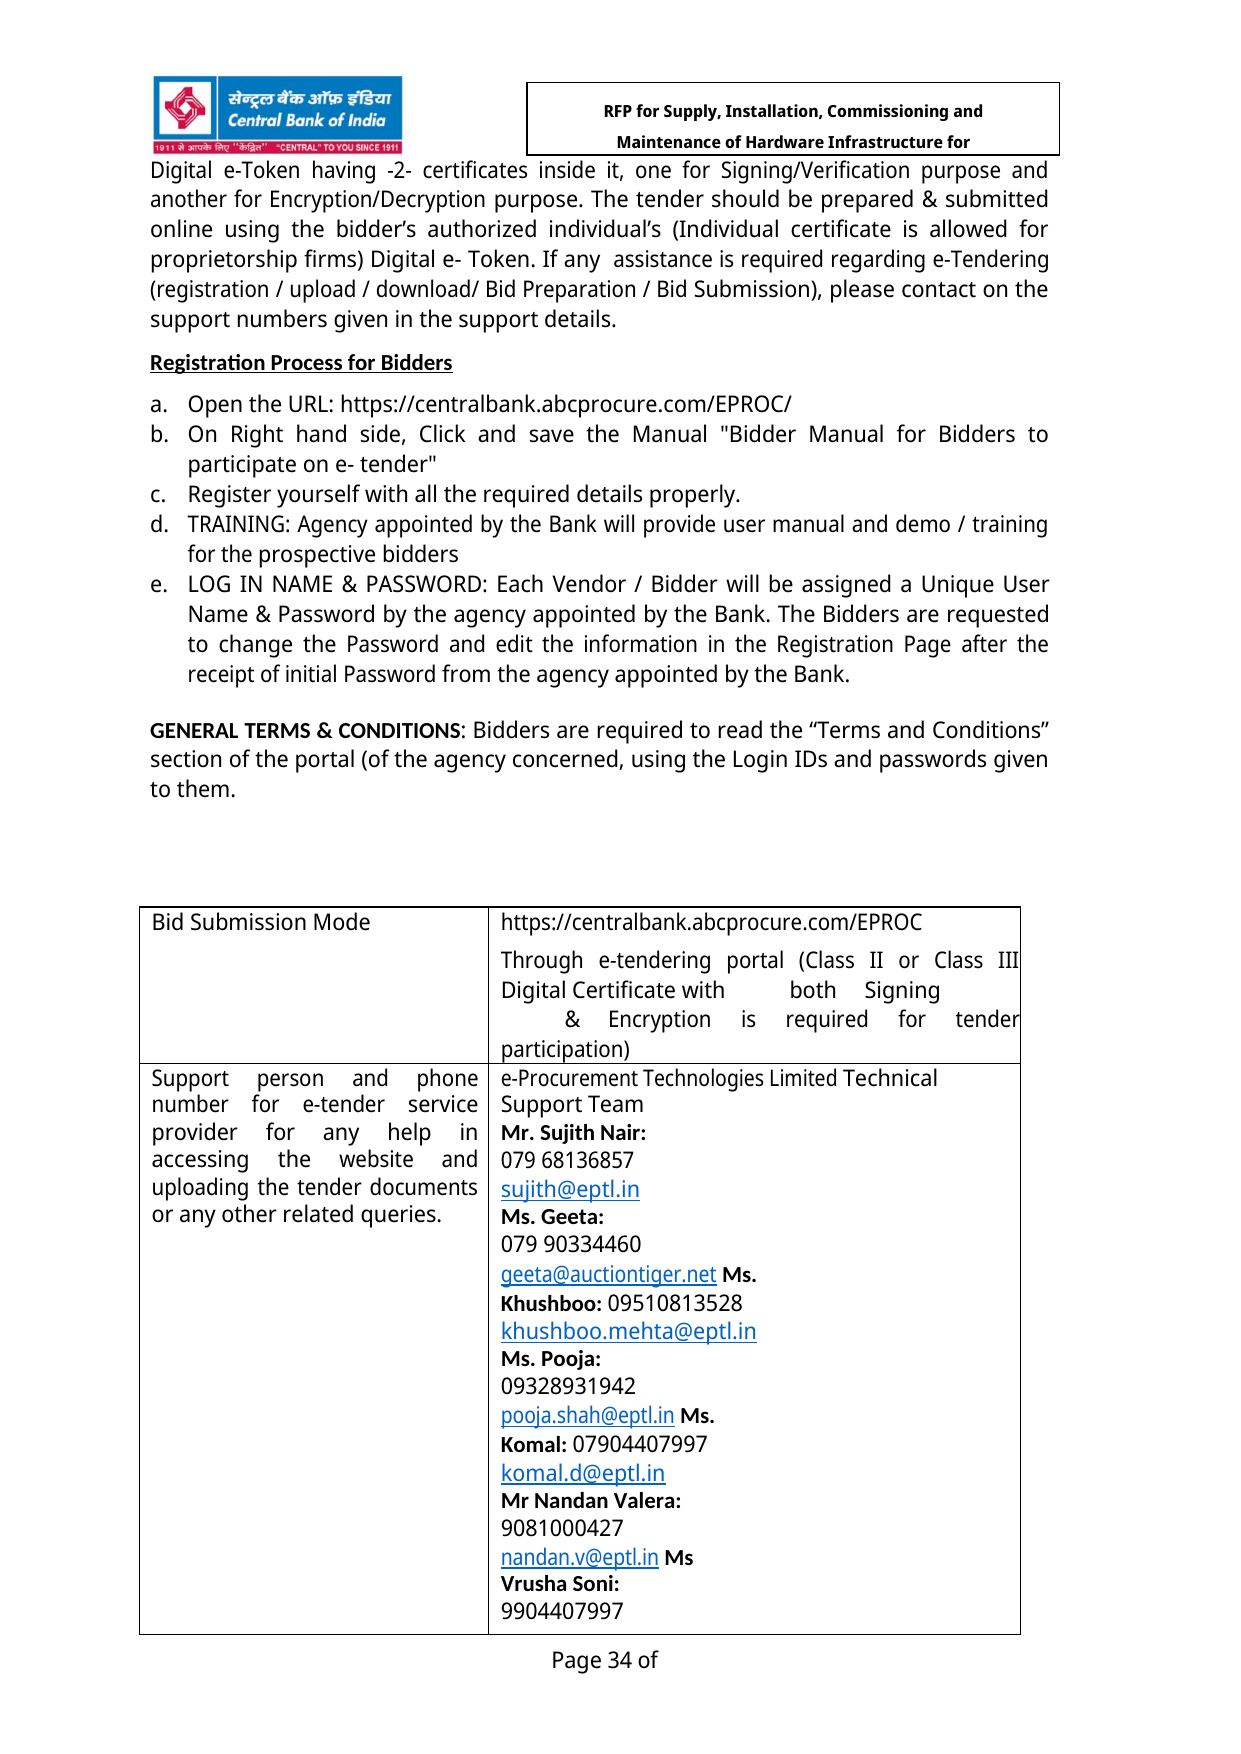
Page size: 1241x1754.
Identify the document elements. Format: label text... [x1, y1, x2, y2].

list Register yourself with all the required details properly. [150, 479, 1049, 509]
list Open the URL: https://centralbank.abcprocure.com/EPROC/ [150, 388, 1049, 418]
list TRAINING: Agency appointed by the Bank will provide user manual and demo / training for the prospective bidders [150, 509, 1049, 569]
list LOG IN NAME & PASSWORD: Each Vendor / Bidder will be assigned a Unique User Name & Password by the agency appointed by the Bank. The Bidders are requested to change the Password and edit the information in the Registration Page after the receipt of initial Password from the agency appointed by the Bank. [150, 569, 1049, 689]
table_header https://centralbank.abcprocure.com/EPROC Through e-tendering portal (Class II or Class III Digital Certificate with both Signing & Encryption is required for tender participation) [489, 908, 1020, 1063]
subtitle Registration Process for Bidders [150, 348, 1049, 376]
table_header Bid Submission Mode [140, 908, 488, 1063]
picture [150, 73, 404, 154]
list On Right hand side, Click and save the Manual "Bidder Manual for Bidders to participate on e- tender" [150, 419, 1049, 479]
text GENERAL TERMS & CONDITIONS: Bidders are required to read the “Terms and Conditions” section of the portal (of the agency concerned, using the Login IDs and passwords given to them. [150, 714, 1049, 804]
